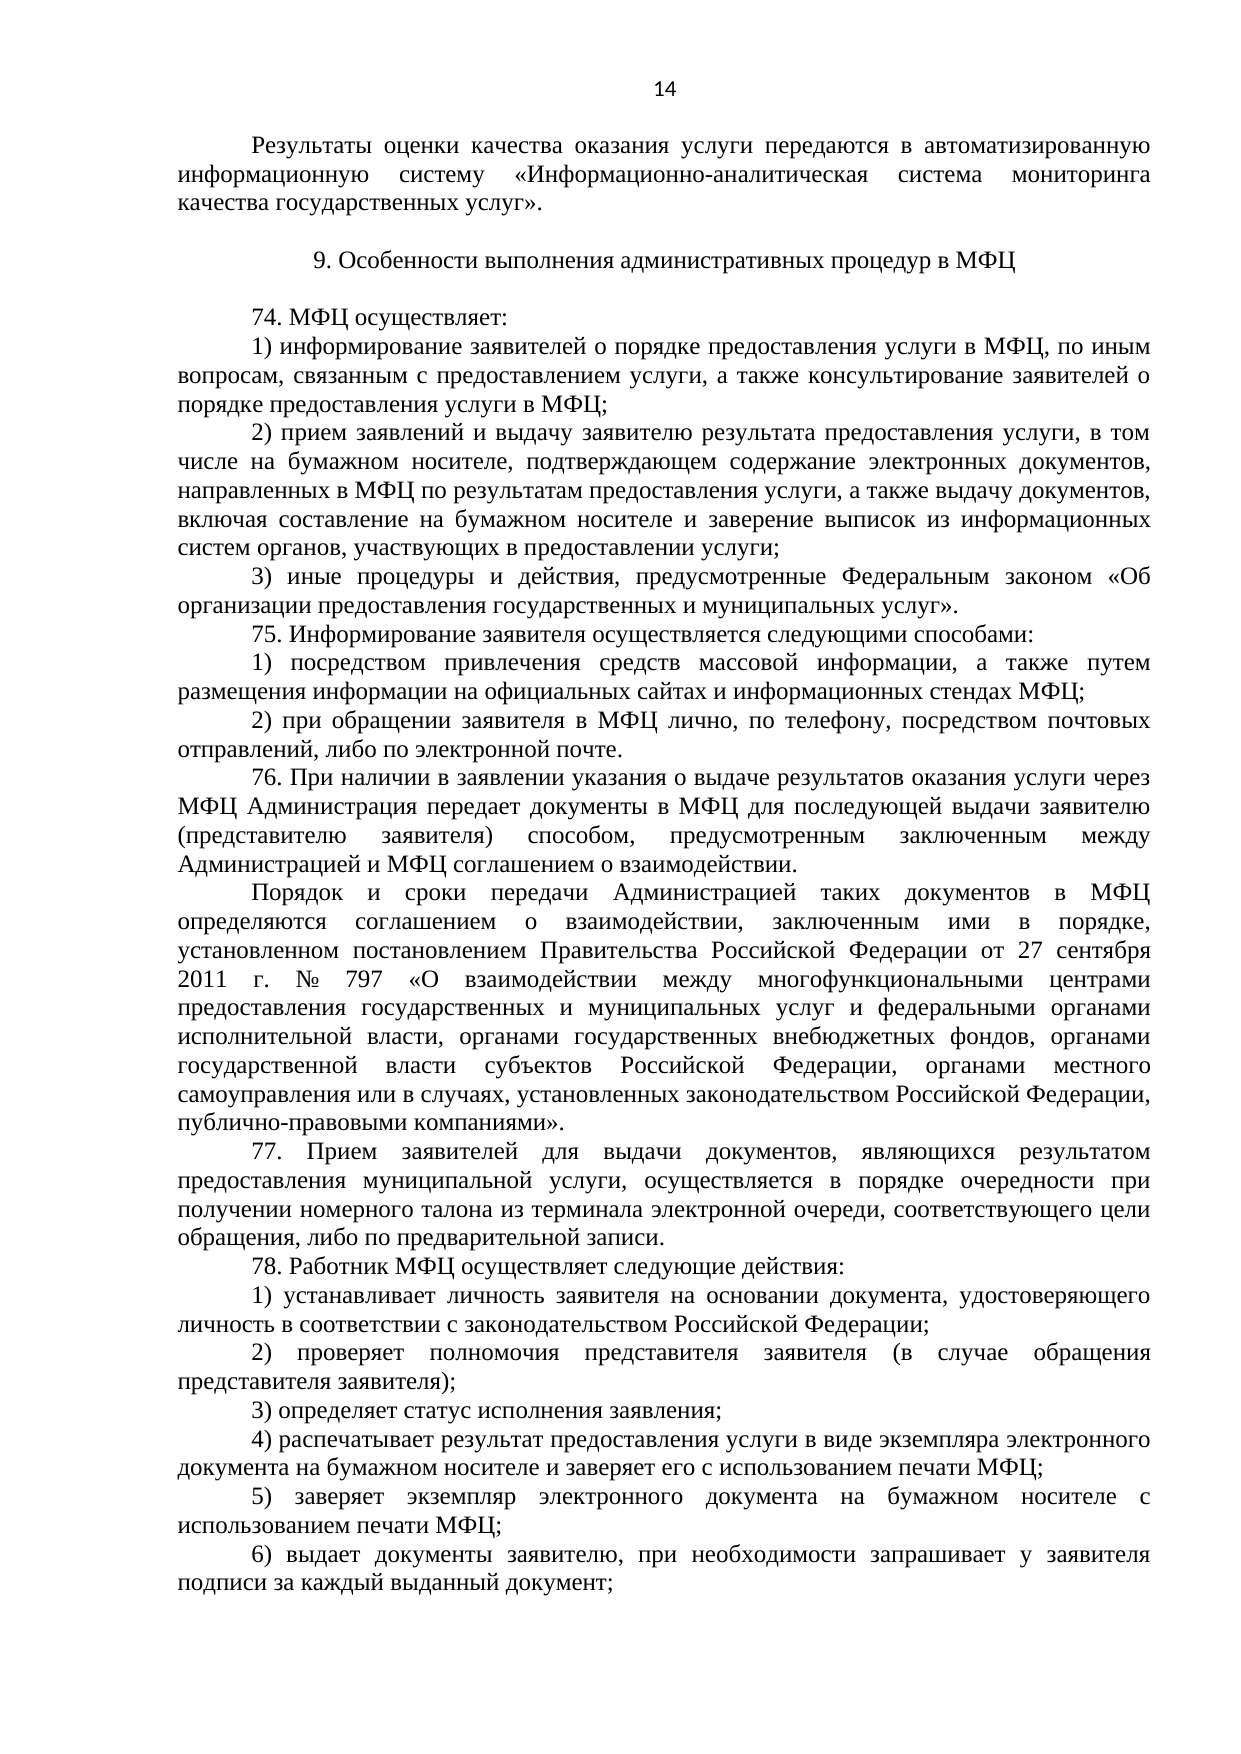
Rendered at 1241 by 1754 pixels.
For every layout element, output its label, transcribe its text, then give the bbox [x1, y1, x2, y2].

text Порядок и сроки передачи Администрацией таких документов в МФЦ определяются соглашением о взаимодействии, заключенным ими в порядке, установленном постановлением Правительства Российской Федерации от 27 сентября 2011 г. № 797 «О взаимодействии между многофункциональными центрами предоставления государственных и муниципальных услуг и федеральными органами исполнительной власти, органами государственных внебюджетных фондов, органами государственной власти субъектов Российской Федерации, органами местного самоуправления или в случаях, установленных законодательством Российской Федерации, публично-правовыми компаниями». [177, 877, 1152, 1136]
text 74. МФЦ осуществляет: [177, 302, 1152, 331]
text 76. При наличии в заявлении указания о выдаче результатов оказания услуги через МФЦ Администрация передает документы в МФЦ для последующей выдачи заявителю (представителю заявителя) способом, предусмотренным заключенным между Администрацией и МФЦ соглашением о взаимодействии. [177, 762, 1152, 877]
text 78. Работник МФЦ осуществляет следующие действия: [177, 1251, 1152, 1280]
text 2) проверяет полномочия представителя заявителя (в случае обращения представителя заявителя); [177, 1337, 1152, 1395]
text 2) прием заявлений и выдачу заявителю результата предоставления услуги, в том числе на бумажном носителе, подтверждающем содержание электронных документов, направленных в МФЦ по результатам предоставления услуги, а также выдачу документов, включая составление на бумажном носителе и заверение выписок из информационных систем органов, участвующих в предоставлении услуги; [177, 417, 1152, 561]
text 9. Особенности выполнения административных процедур в МФЦ [177, 245, 1152, 274]
text 75. Информирование заявителя осуществляется следующими способами: [177, 619, 1152, 647]
text 1) посредством привлечения средств массовой информации, а также путем размещения информации на официальных сайтах и информационных стендах МФЦ; [177, 647, 1152, 705]
text 5) заверяет экземпляр электронного документа на бумажном носителе с использованием печати МФЦ; [177, 1481, 1152, 1539]
text 6) выдает документы заявителю, при необходимости запрашивает у заявителя подписи за каждый выданный документ; [177, 1539, 1152, 1596]
text 2) при обращении заявителя в МФЦ лично, по телефону, посредством почтовых отправлений, либо по электронной почте. [177, 705, 1152, 762]
text 1) информирование заявителей о порядке предоставления услуги в МФЦ, по иным вопросам, связанным с предоставлением услуги, а также консультирование заявителей о порядке предоставления услуги в МФЦ; [177, 331, 1152, 417]
text 3) иные процедуры и действия, предусмотренные Федеральным законом «Об организации предоставления государственных и муниципальных услуг». [177, 561, 1152, 619]
text Результаты оценки качества оказания услуги передаются в автоматизированную информационную систему «Информационно-аналитическая система мониторинга качества государственных услуг». [177, 130, 1152, 216]
text 77. Прием заявителей для выдачи документов, являющихся результатом предоставления муниципальной услуги, осуществляется в порядке очередности при получении номерного талона из терминала электронной очереди, соответствующего цели обращения, либо по предварительной записи. [177, 1136, 1152, 1251]
text 1) устанавливает личность заявителя на основании документа, удостоверяющего личность в соответствии с законодательством Российской Федерации; [177, 1280, 1152, 1337]
text 3) определяет статус исполнения заявления; [177, 1395, 1152, 1424]
text 4) распечатывает результат предоставления услуги в виде экземпляра электронного документа на бумажном носителе и заверяет его с использованием печати МФЦ; [177, 1424, 1152, 1481]
